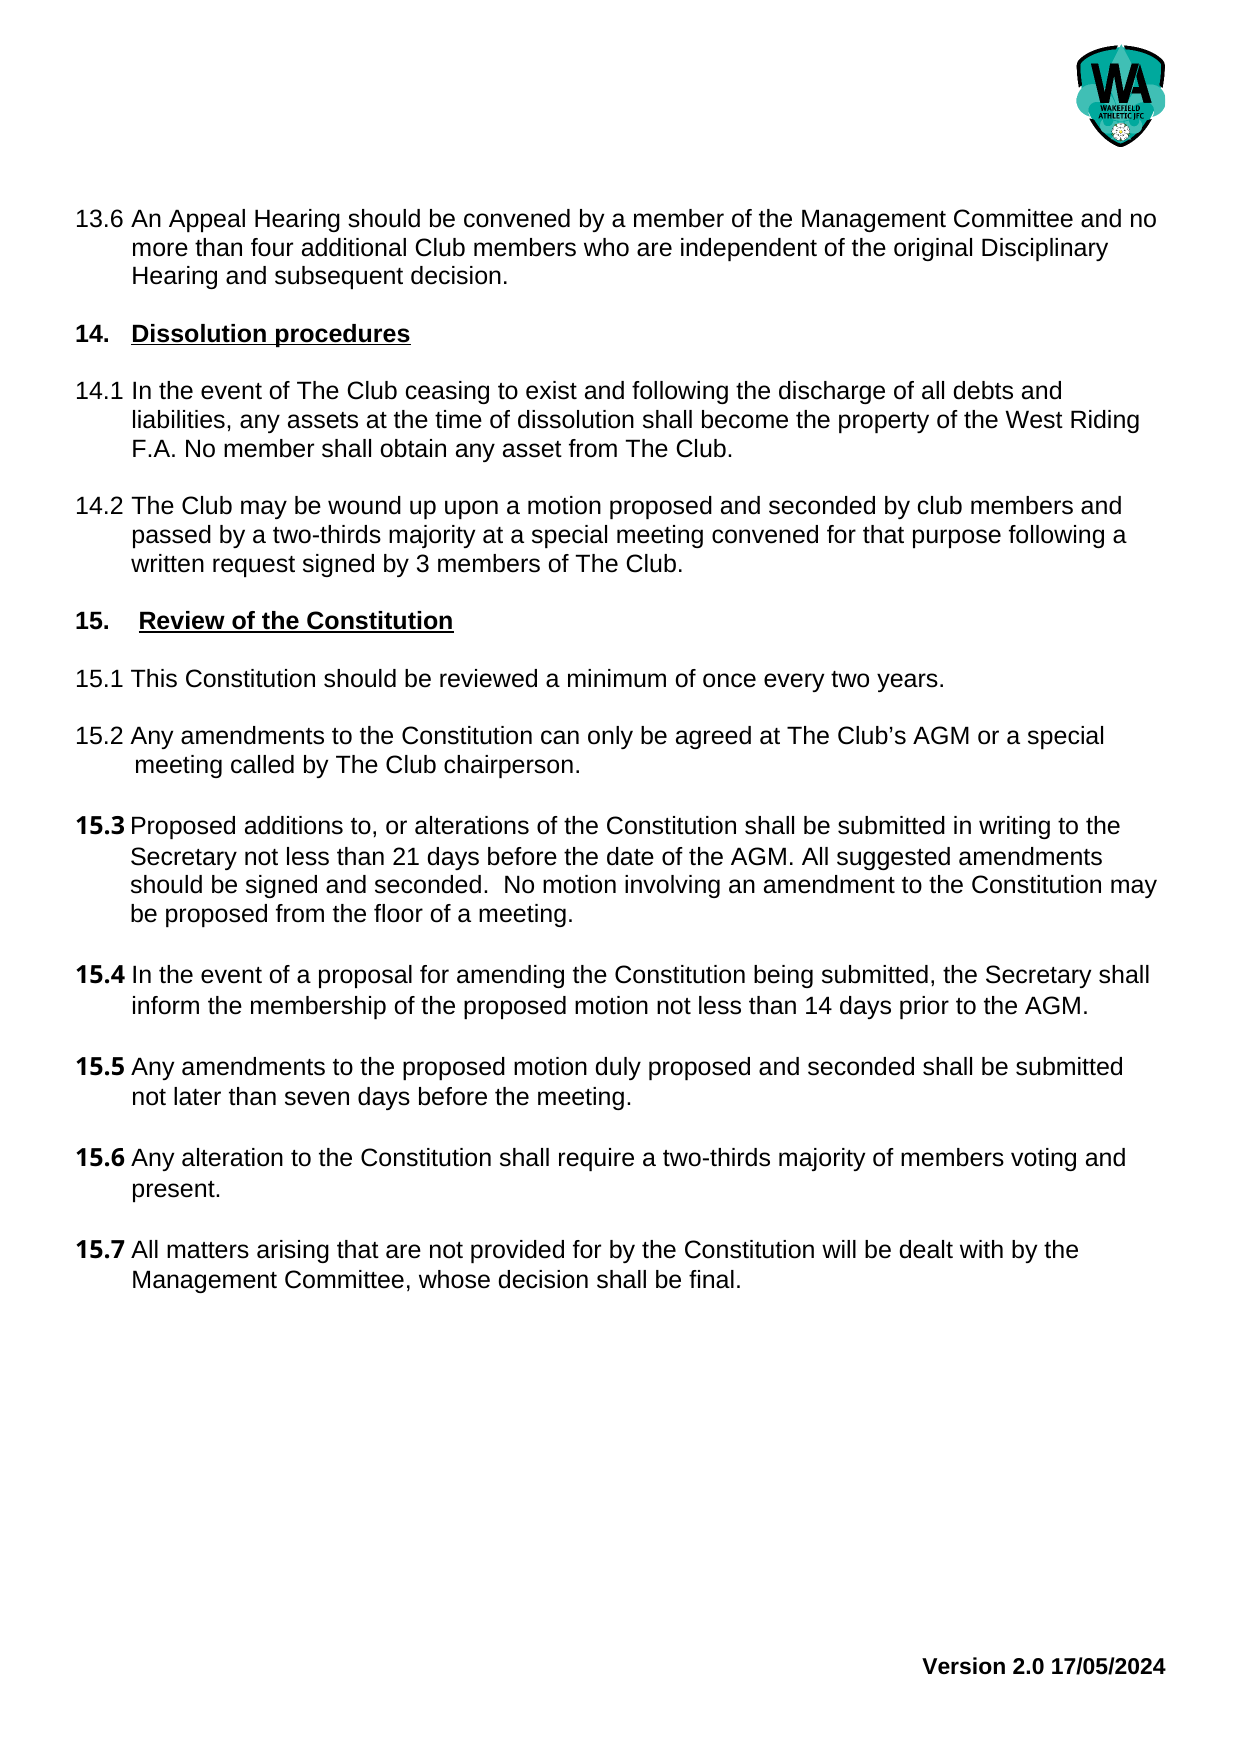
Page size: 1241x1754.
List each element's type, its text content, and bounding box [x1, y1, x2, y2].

text 14.2 The Club may be wound up upon a motion proposed and seconded by club members and passed by a two-thirds majority at a special meeting convened for that purpose following a written request signed by 3 members of The Club. [75, 491, 1165, 578]
text 15.1 This Constitution should be reviewed a minimum of once every two years. [75, 664, 1165, 693]
text 15.2 Any amendments to the Constitution can only be agreed at The Club’s AGM or a special meeting called by The Club chairperson. [75, 721, 1165, 779]
list All matters arising that are not provided for by the Constitution will be dealt with by the Management Committee, whose decision shall be final. [75, 1231, 1165, 1294]
list Proposed additions to, or alterations of the Constitution shall be submitted in writing to the Secretary not less than 21 days before the date of the AGM. All suggested amendments should be signed and seconded. No motion involving an amendment to the Constitution may be proposed from the floor of a meeting. [75, 808, 1165, 928]
text 14.1 In the event of The Club ceasing to exist and following the discharge of all debts and liabilities, any assets at the time of dissolution shall become the property of the West Riding F.A. No member shall obtain any asset from The Club. [75, 376, 1165, 463]
text 15. Review of the Constitution [75, 606, 1165, 635]
text 13.6 An Appeal Hearing should be convened by a member of the Management Committee and no more than four additional Club members who are independent of the original Disciplinary Hearing and subsequent decision. [75, 204, 1165, 290]
list Any amendments to the proposed motion duly proposed and seconded shall be submitted not later than seven days before the meeting. [75, 1048, 1165, 1111]
list Any alteration to the Constitution shall require a two-thirds majority of members voting and present. [75, 1140, 1165, 1203]
picture [1076, 44, 1166, 147]
list In the event of a proposal for amending the Constitution being submitted, the Secretary shall inform the membership of the proposed motion not less than 14 days prior to the AGM. [75, 957, 1165, 1019]
text 14. Dissolution procedures [75, 319, 1165, 348]
